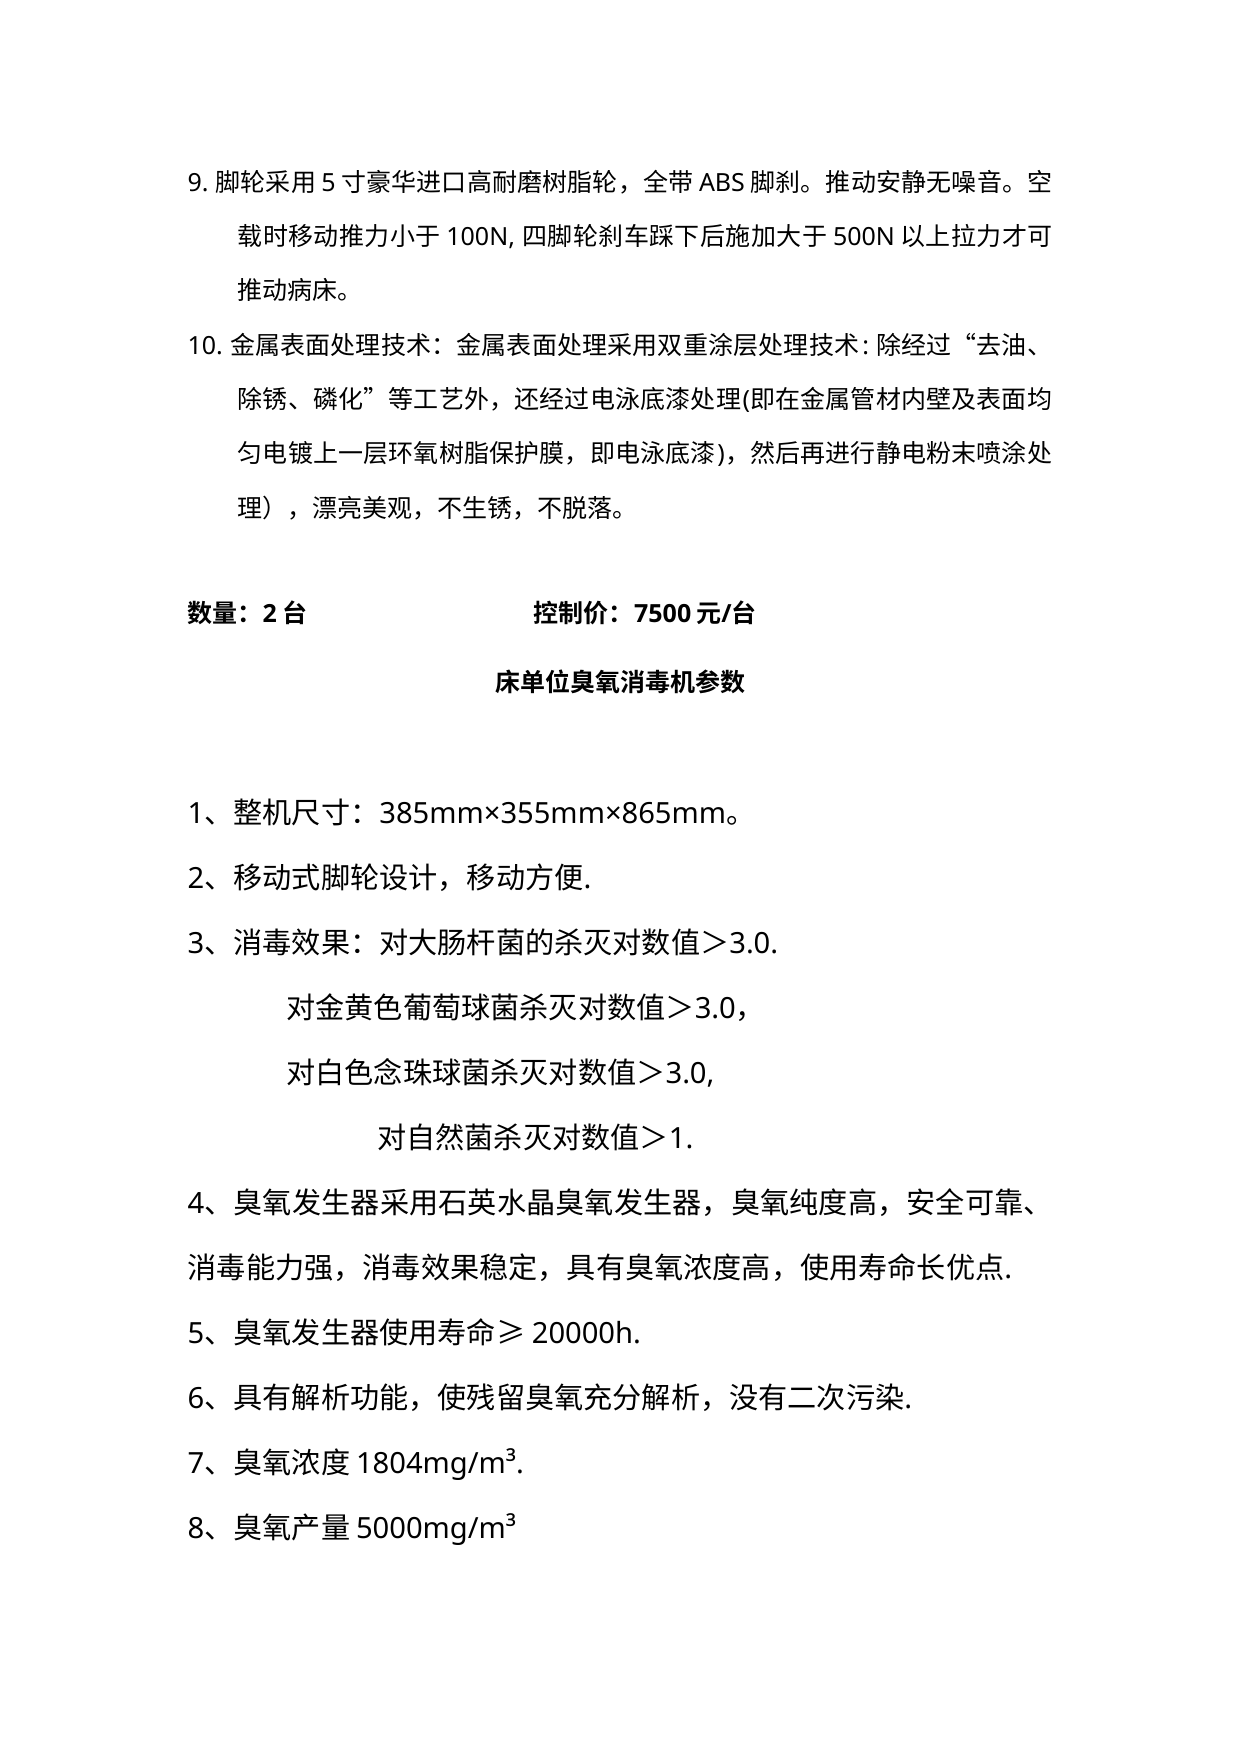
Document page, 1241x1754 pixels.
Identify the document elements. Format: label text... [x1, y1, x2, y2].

text 对金黄色葡萄球菌杀灭对数值＞3.0， [187, 973, 1053, 1038]
text 数量：2台 控制价：7500元/台 [187, 594, 1053, 630]
list 臭氧产量5000mg/m³ [187, 1493, 1053, 1558]
list 具有解析功能，使残留臭氧充分解析，没有二次污染. [187, 1363, 1053, 1428]
text 对白色念珠球菌杀灭对数值＞3.0, [187, 1038, 1053, 1103]
list 臭氧浓度1804mg/m³. [187, 1428, 1053, 1493]
list 消毒效果：对大肠杆菌的杀灭对数值＞3.0. [187, 908, 1053, 973]
text 9. 脚轮采用5寸豪华进口高耐磨树脂轮，全带ABS脚刹。推动安静无噪音。空载时移动推力小于100N, 四脚轮刹车踩下后施加大于500N以上拉力才可推动病床。 [187, 162, 1053, 307]
list 臭氧发生器采用石英水晶臭氧发生器，臭氧纯度高，安全可靠、消毒能力强，消毒效果稳定，具有臭氧浓度高，使用寿命长优点. [187, 1168, 1053, 1298]
text 床单位臭氧消毒机参数 [187, 648, 1053, 713]
list 移动式脚轮设计，移动方便. [187, 843, 1053, 908]
text 10. 金属表面处理技术：金属表面处理采用双重涂层处理技术: 除经过“去油、除锈、磷化”等工艺外，还经过电泳底漆处理(即在金属管材内壁及表面均匀电镀上一层环氧树脂保护膜，即电泳底漆)，然后再进行静电粉末喷涂处理），漂亮美观，不生锈，不脱落。 [187, 325, 1053, 524]
list 整机尺寸：385mm×355mm×865mm。 [187, 778, 1053, 843]
list 臭氧发生器使用寿命≥ 20000h. [187, 1298, 1053, 1363]
text 对自然菌杀灭对数值＞1. [187, 1103, 1053, 1168]
